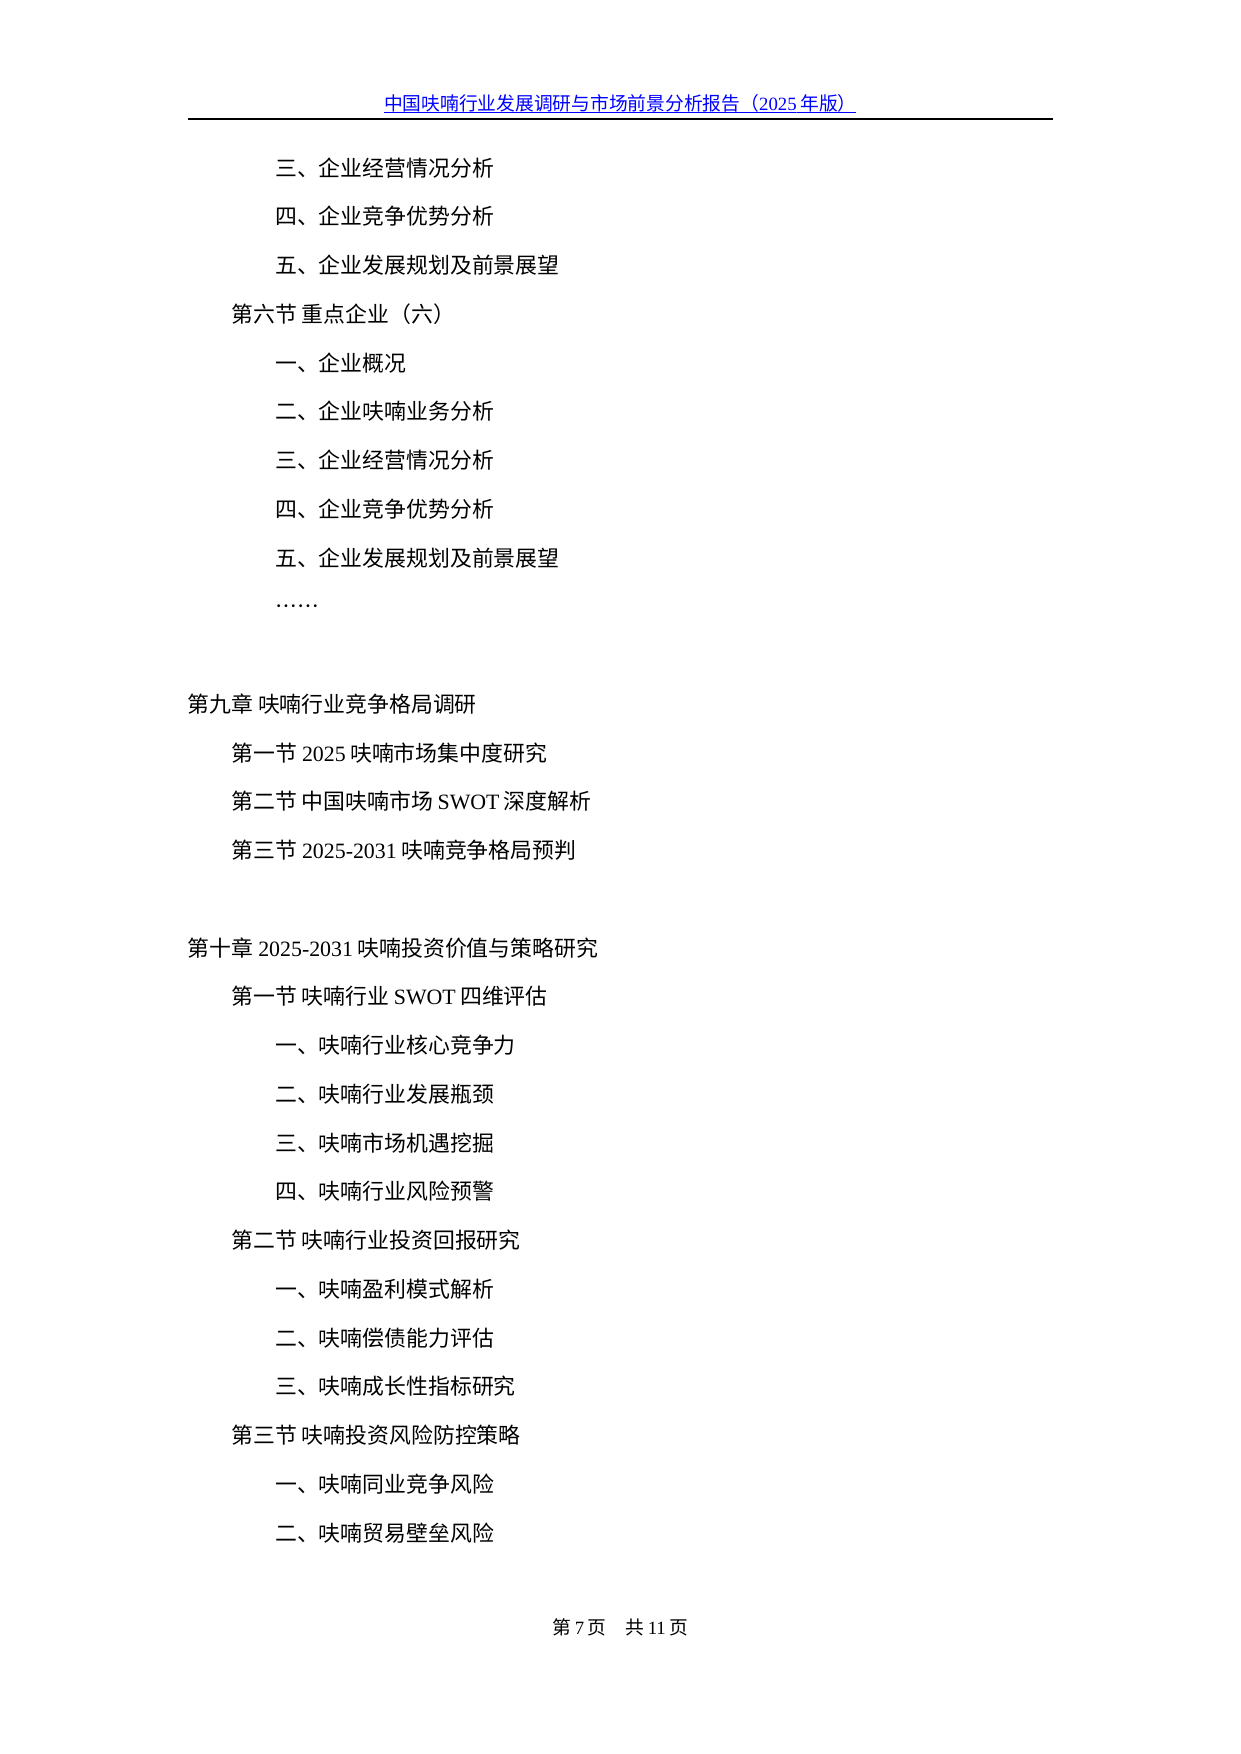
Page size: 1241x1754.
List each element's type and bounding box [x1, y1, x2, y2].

text [187, 150, 1053, 1548]
